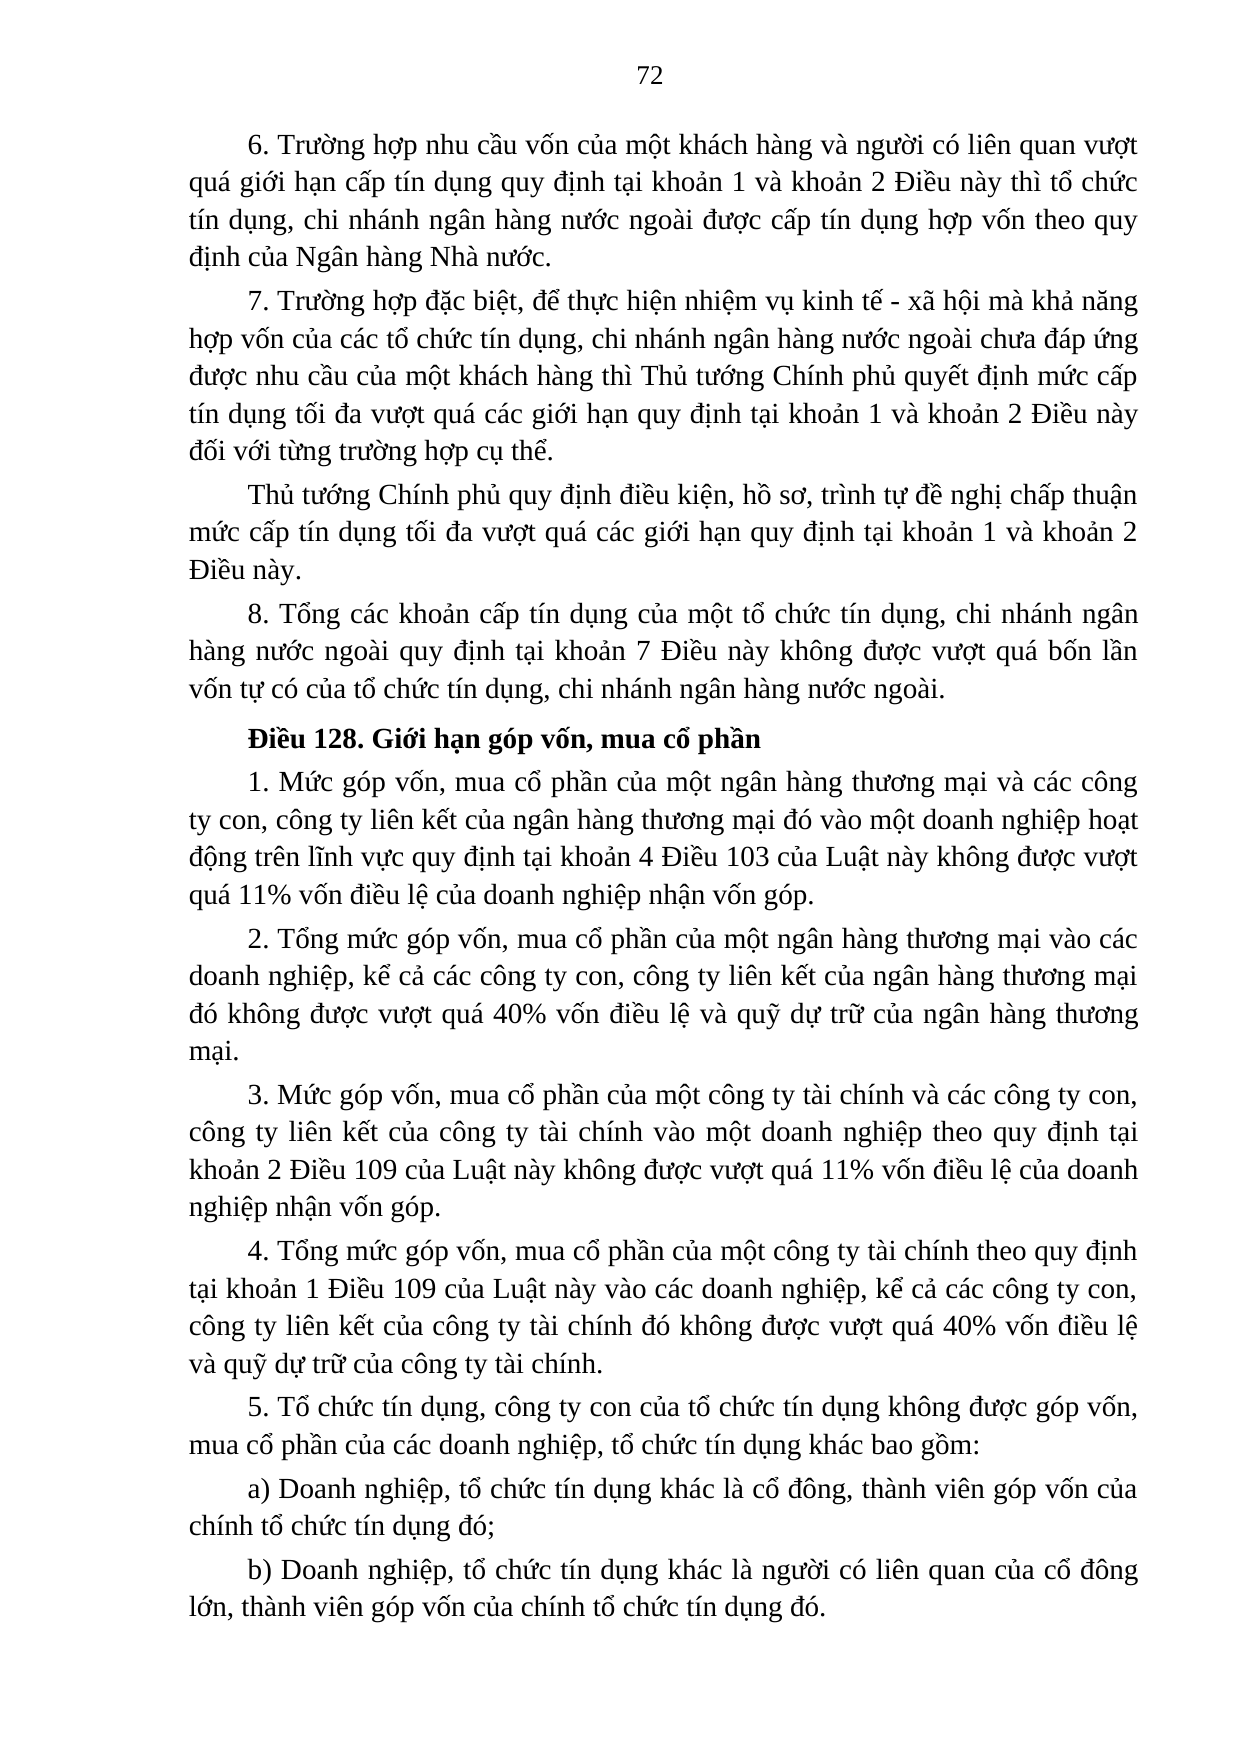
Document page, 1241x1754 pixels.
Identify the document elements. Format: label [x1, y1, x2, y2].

table_cell [174, 118, 1148, 712]
table_cell [174, 712, 1148, 1631]
